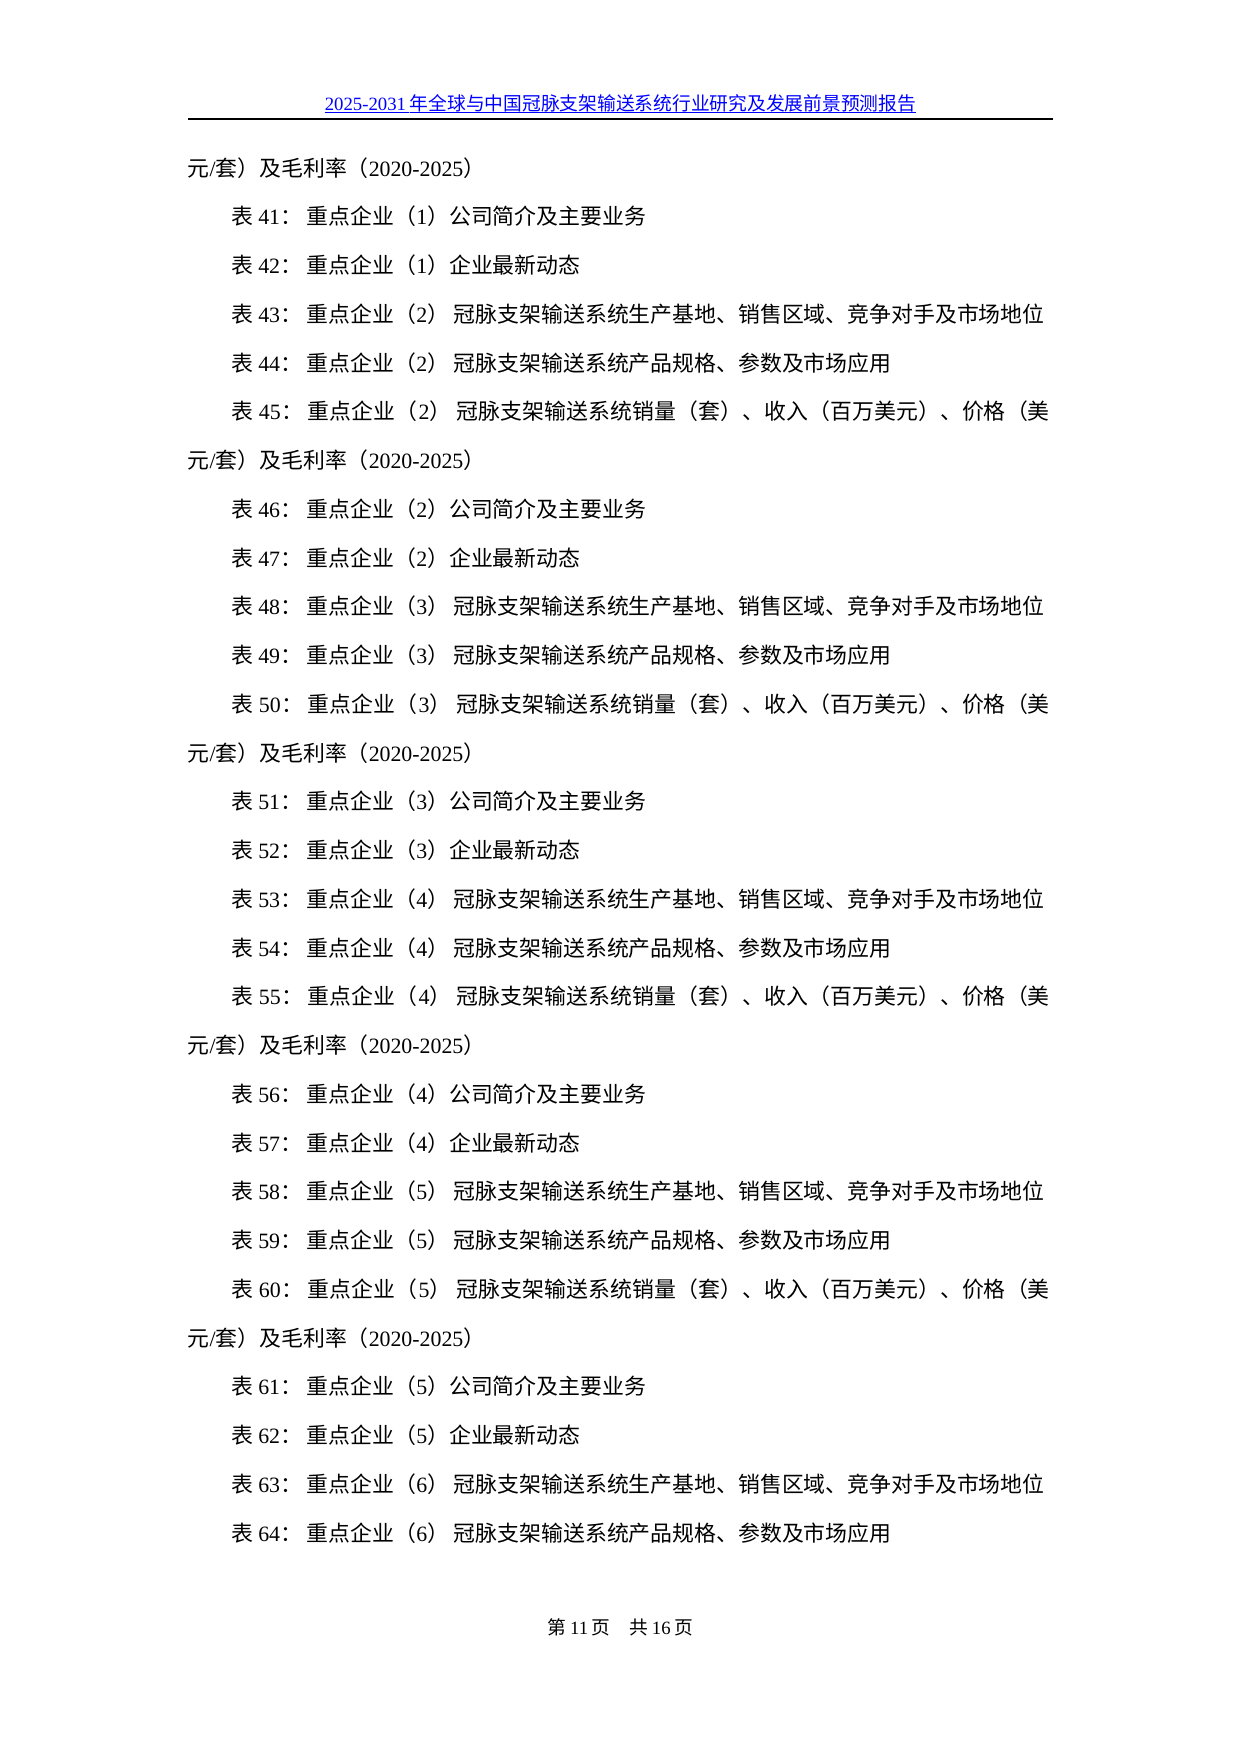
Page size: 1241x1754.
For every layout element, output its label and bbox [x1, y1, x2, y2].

text [187, 150, 1053, 1548]
